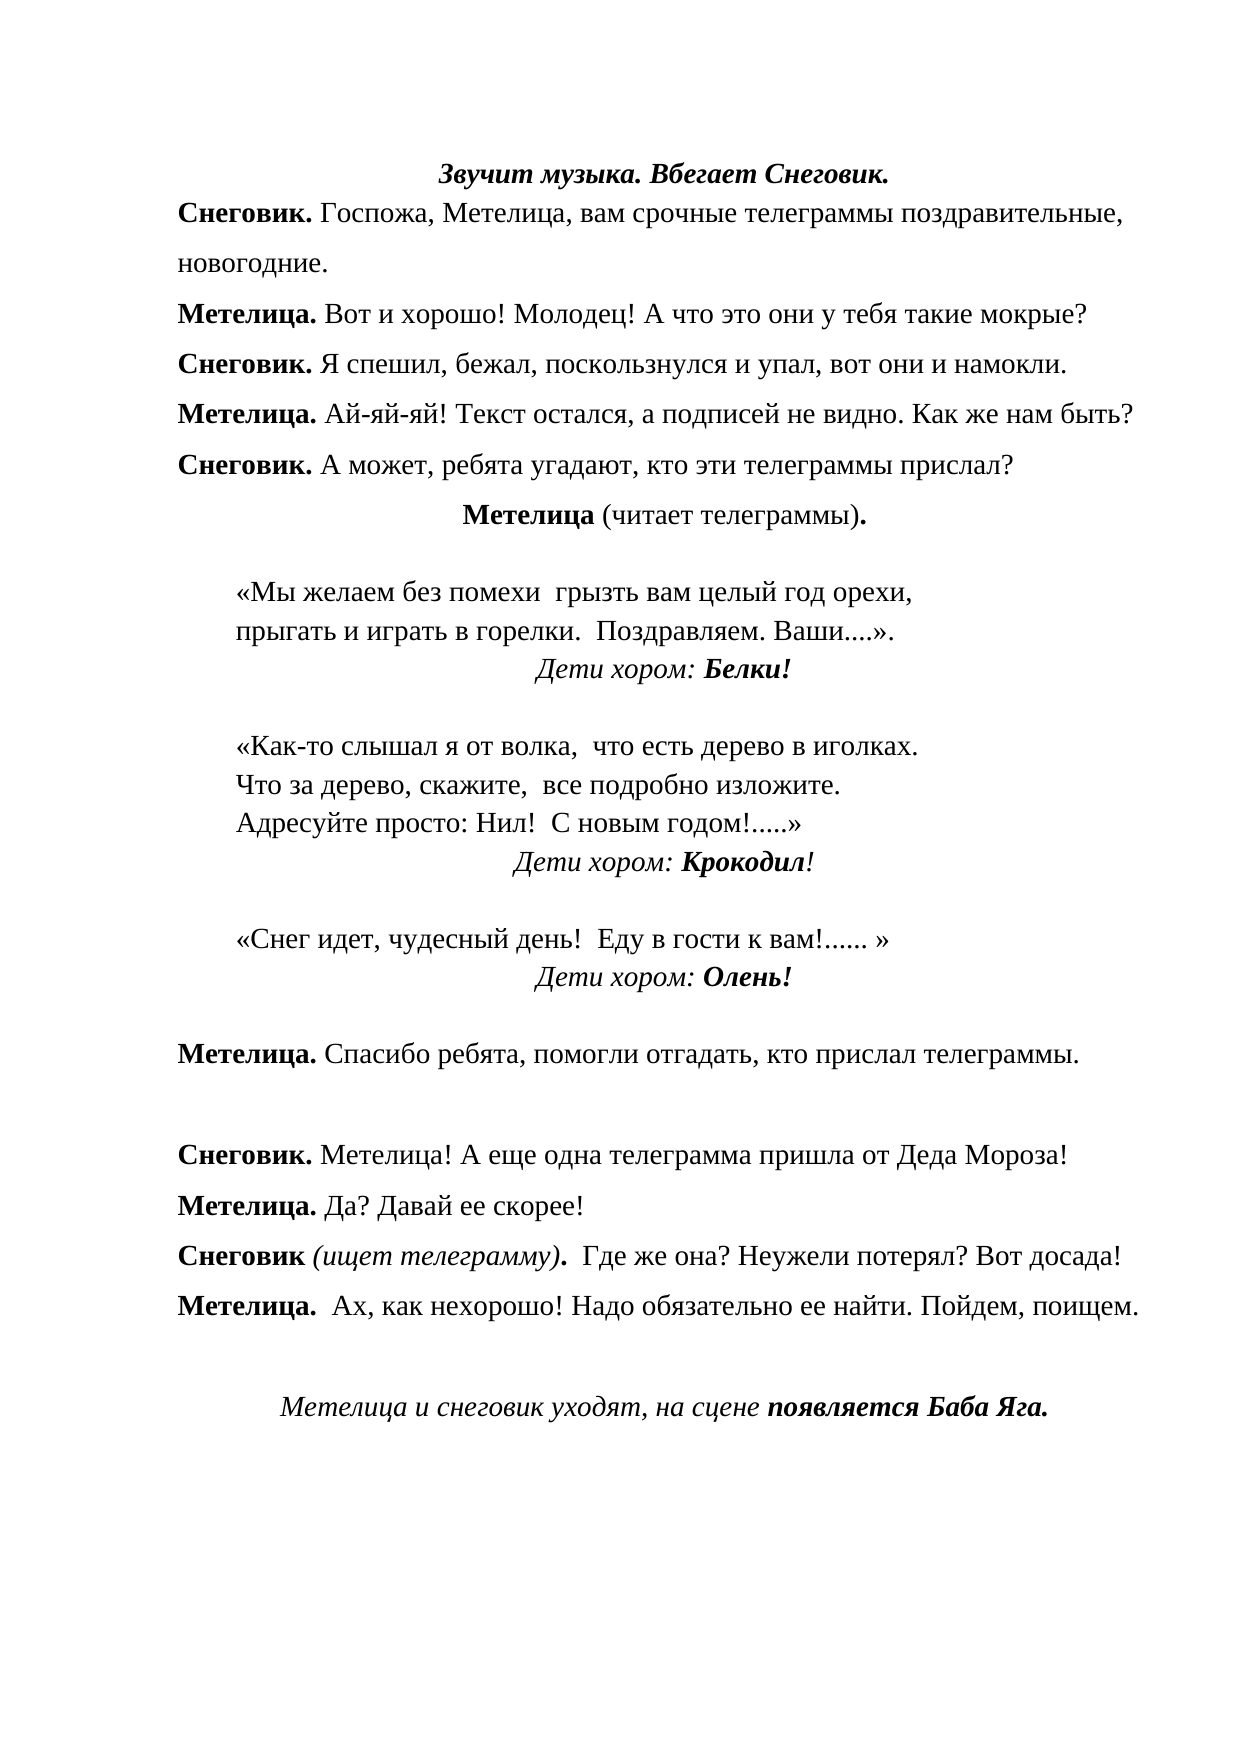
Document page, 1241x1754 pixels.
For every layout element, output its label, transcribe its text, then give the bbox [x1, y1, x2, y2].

text Метелица и снеговик уходят, на сцене появляется Баба Яга. [177, 1389, 1152, 1422]
text Снеговик. Я спешил, бежал, поскользнулся и упал, вот они и намокли. [177, 346, 1152, 380]
text Снеговик. Метелица! А еще одна телеграмма пришла от Деда Мороза! [177, 1137, 1152, 1171]
text Адресуйте просто: Нил! С новым годом!.....» [177, 805, 1152, 839]
text «Как-то слышал я от волка, что есть дерево в иголках. [177, 728, 1152, 762]
text «Снег идет, чудесный день! Еду в гости к вам!...... » [177, 921, 1152, 954]
text Метелица. Ай-яй-яй! Текст остался, а подписей не видно. Как же нам быть? [177, 396, 1152, 430]
text Метелица. Ах, как нехорошо! Надо обязательно ее найти. Пойдем, поищем. [177, 1288, 1152, 1322]
text Дети хором: Белки! [177, 651, 1152, 685]
text Дети хором: Крокодил! [177, 844, 1152, 877]
text Снеговик (ищет телеграмму). Где же она? Неужели потерял? Вот досада! [177, 1238, 1152, 1271]
text Что за дерево, скажите, все подробно изложите. [177, 767, 1152, 800]
text Метелица. Да? Давай ее скорее! [177, 1188, 1152, 1221]
text Метелица. Спасибо ребята, помогли отгадать, кто прислал телеграммы. [177, 1037, 1152, 1070]
text Метелица. Вот и хорошо! Молодец! А что это они у тебя такие мокрые? [177, 296, 1152, 329]
text Звучит музыка. Вбегает Снеговик. [177, 157, 1152, 190]
text Метелица (читает телеграммы). [177, 497, 1152, 531]
text Снеговик. А может, ребята угадают, кто эти телеграммы прислал? [177, 447, 1152, 480]
text Снеговик. Госпожа, Метелица, вам срочные телеграммы поздравительные, новогодние. [177, 195, 1152, 279]
text Дети хором: Олень! [177, 959, 1152, 993]
text «Мы желаем без помехи грызть вам целый год орехи, [177, 574, 1152, 608]
text прыгать и играть в горелки. Поздравляем. Ваши....». [177, 613, 1152, 646]
